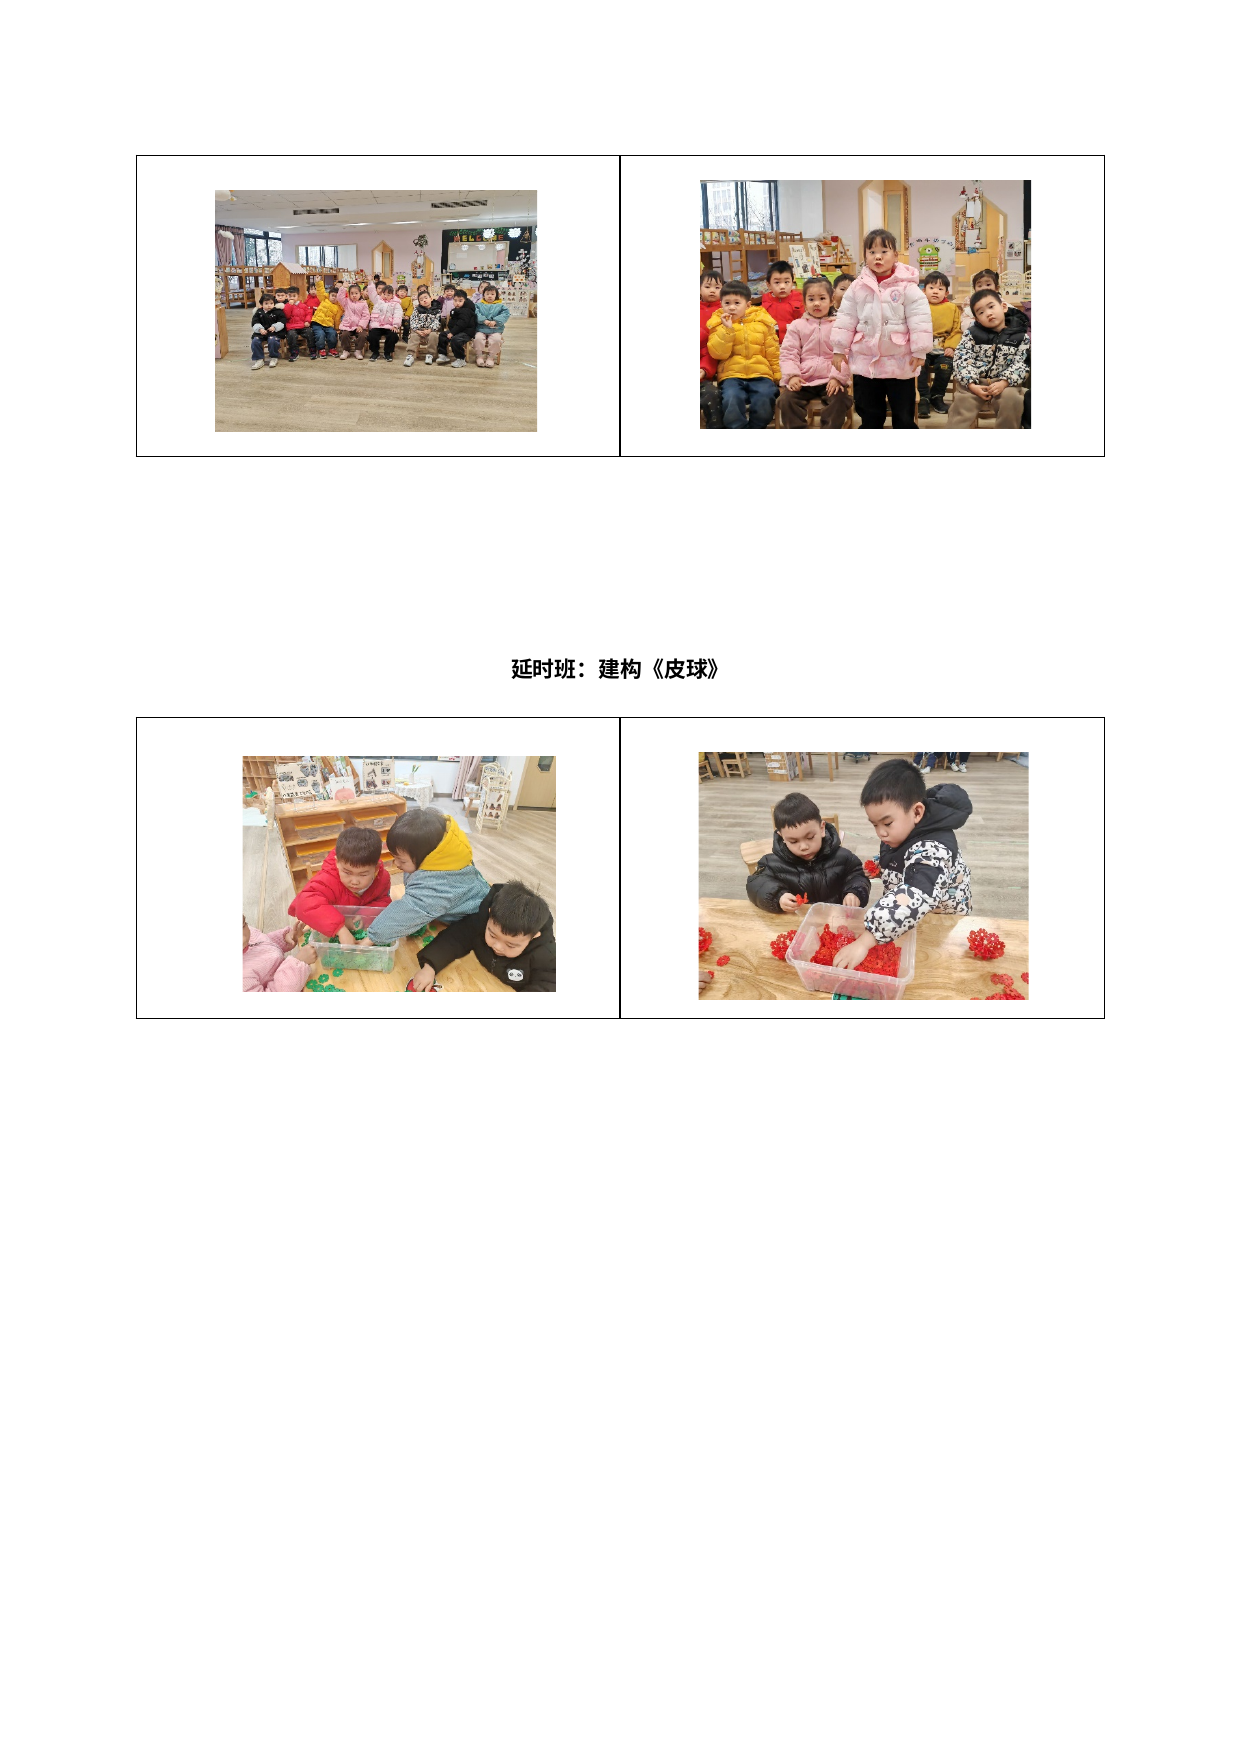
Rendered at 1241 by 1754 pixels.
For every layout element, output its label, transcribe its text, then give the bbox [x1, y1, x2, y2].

picture [700, 180, 1032, 429]
picture [215, 190, 538, 432]
table_header [137, 718, 619, 1018]
picture [242, 756, 556, 992]
table_header [137, 156, 619, 456]
table_header [621, 718, 1104, 1018]
table_header [621, 156, 1104, 456]
picture [698, 752, 1029, 1000]
text 延时班：建构《皮球》 [136, 652, 1104, 684]
